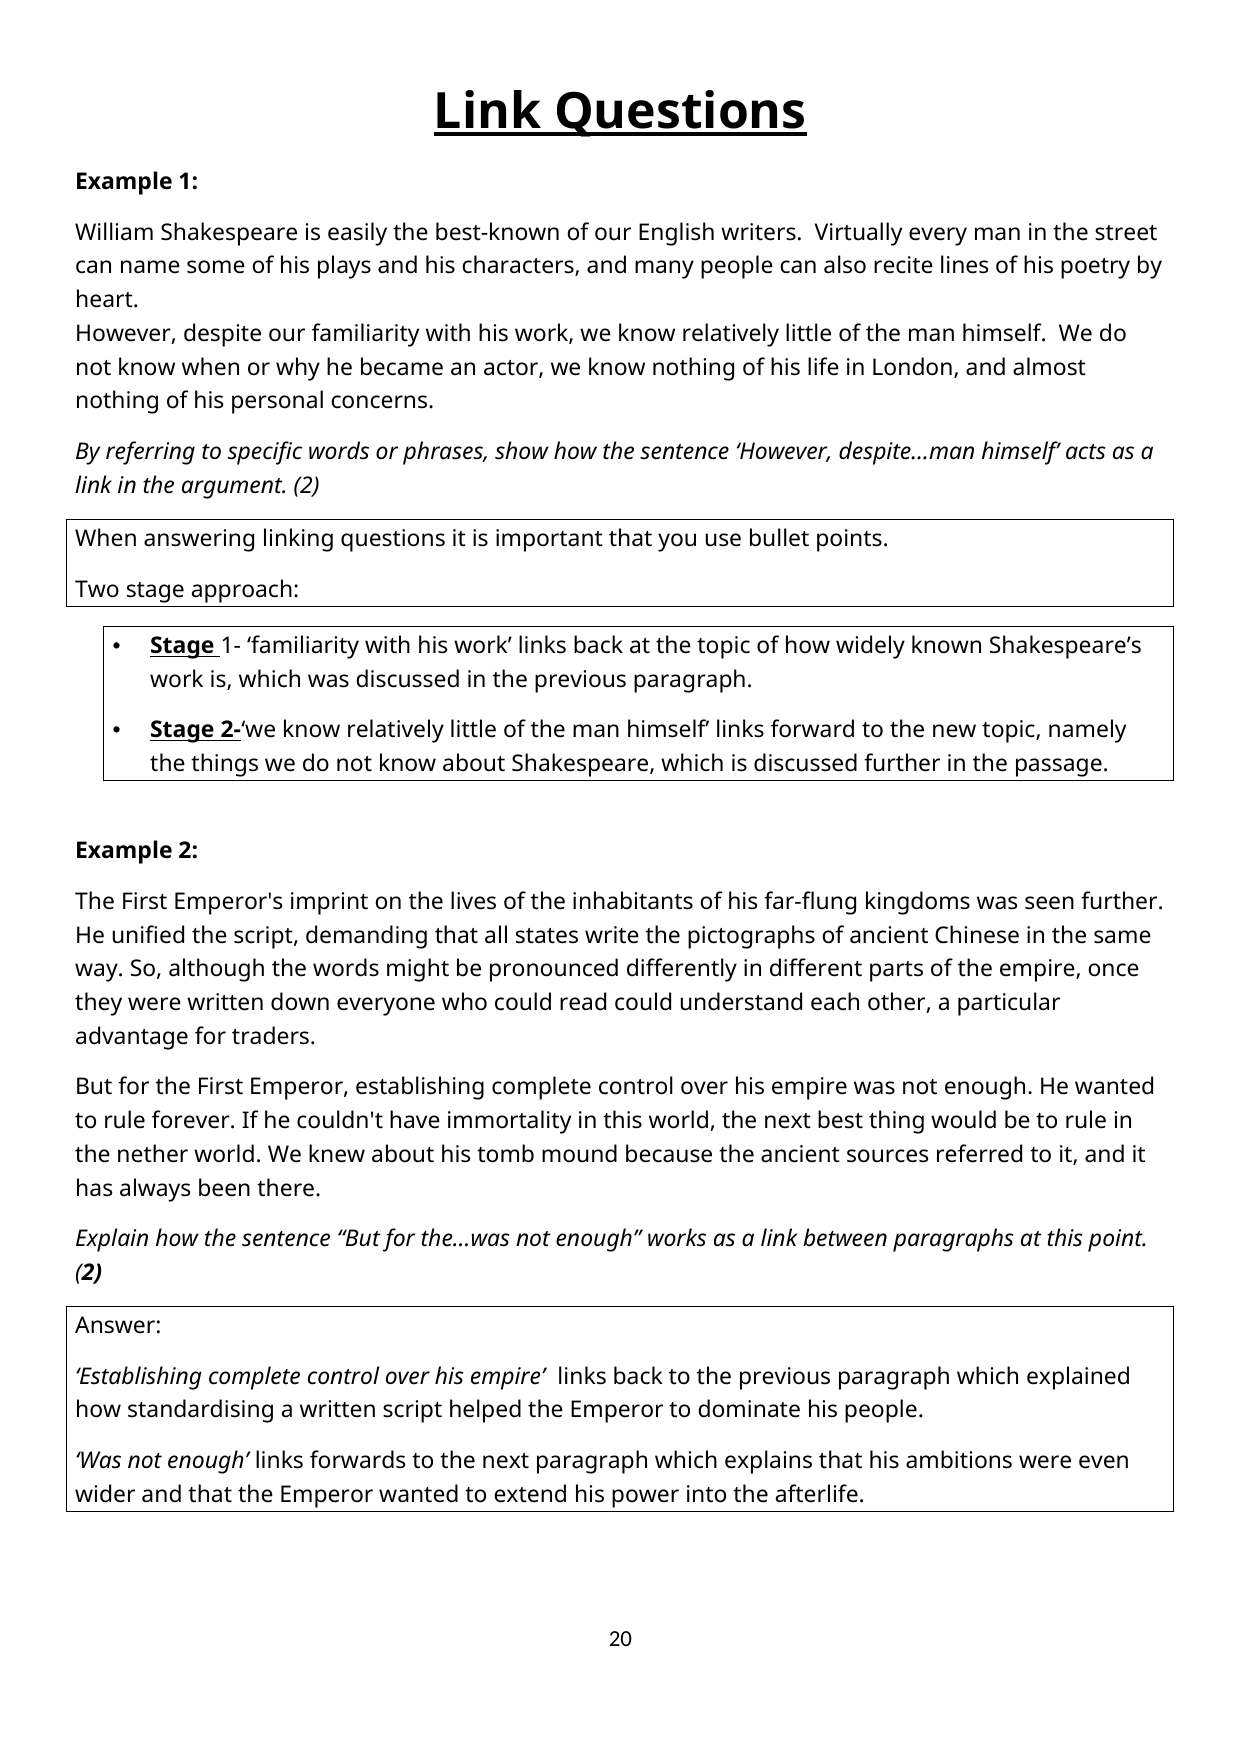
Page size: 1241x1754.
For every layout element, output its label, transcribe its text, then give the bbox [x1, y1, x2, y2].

text The First Emperor's imprint on the lives of the inhabitants of his far-flung kingdoms was seen further. He unified the script, demanding that all states write the pictographs of ancient Chinese in the same way. So, although the words might be pronounced differently in different parts of the empire, once they were written down everyone who could read could understand each other, a particular advantage for traders. [75, 885, 1165, 1051]
text Example 1: [75, 165, 1165, 196]
text By referring to specific words or phrases, show how the sentence ‘However, despite…man himself’ acts as a link in the argument. (2) [75, 435, 1165, 500]
text William Shakespeare is easily the best-known of our English writers. Virtually every man in the street can name some of his plays and his characters, and many people can also recite lines of his poetry by heart. However, despite our familiarity with his work, we know relatively little of the man himself. We do not know when or why he became an actor, we know nothing of his life in London, and almost nothing of his personal concerns. [75, 216, 1165, 416]
list Stage 1- ‘familiarity with his work’ links back at the topic of how widely known Shakespeare’s work is, which was discussed in the previous paragraph. [104, 627, 1173, 694]
text Link Questions [75, 75, 1165, 143]
list Stage 2-‘we know relatively little of the man himself’ links forward to the new topic, namely the things we do not know about Shakespeare, which is discussed further in the passage. [104, 710, 1173, 780]
text ‘Was not enough’ links forwards to the next paragraph which explains that his ambitions were even wider and that the Emperor wanted to extend his power into the afterlife. [67, 1441, 1173, 1511]
text When answering linking questions it is important that you use bullet points. [67, 520, 1173, 553]
text Explain how the sentence “But for the…was not enough” works as a link between paragraphs at this point. (2) [75, 1222, 1165, 1287]
text Two stage approach: [67, 569, 1173, 606]
text But for the First Emperor, establishing complete control over his empire was not enough. He wanted to rule forever. If he couldn't have immortality in this world, the next best thing would be to rule in the nether world. We knew about his tomb mound because the ancient sources referred to it, and it has always been there. [75, 1070, 1165, 1203]
text Example 2: [75, 801, 1165, 866]
text Answer: [67, 1307, 1173, 1340]
text ‘Establishing complete control over his empire’ links back to the previous paragraph which explained how standardising a written script helped the Emperor to dominate his people. [67, 1356, 1173, 1424]
